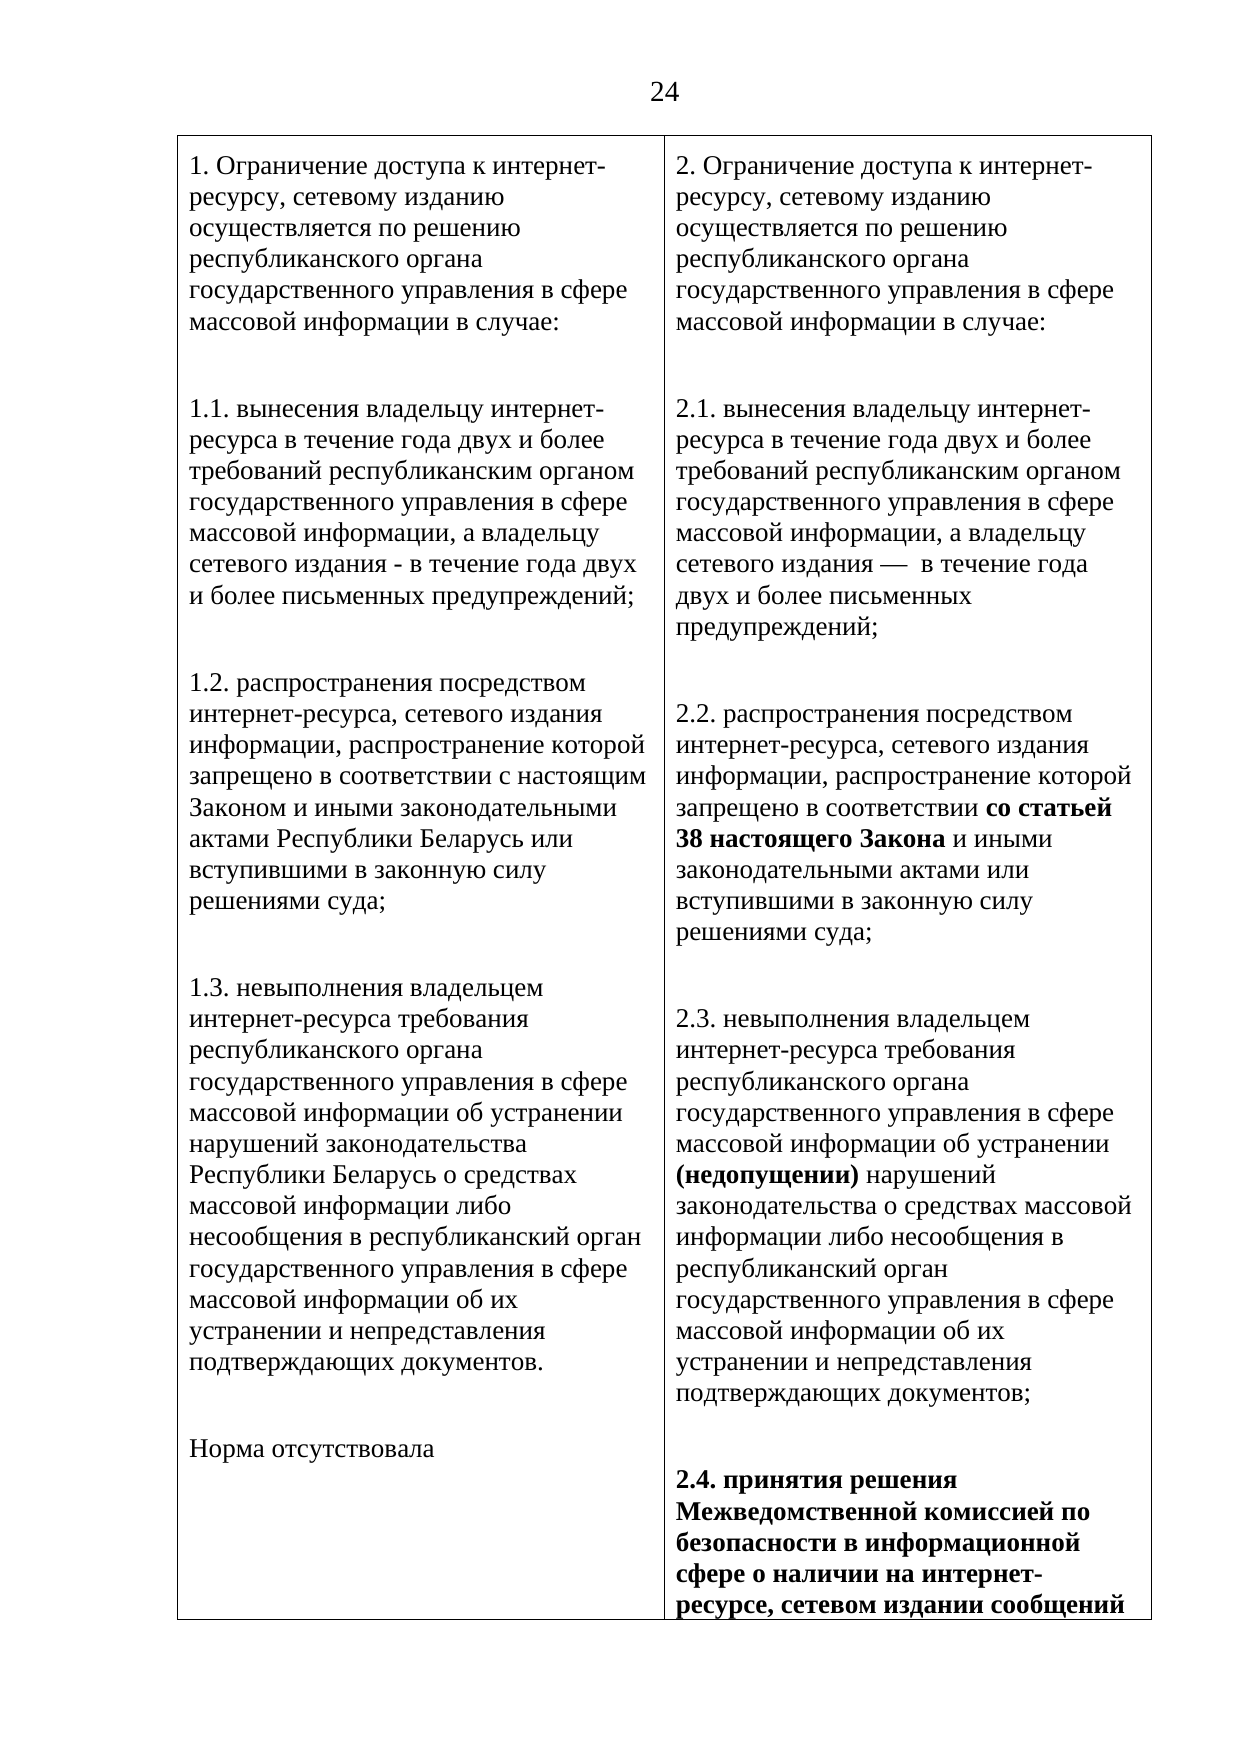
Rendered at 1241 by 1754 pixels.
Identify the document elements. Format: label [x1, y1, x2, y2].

table_cell [178, 136, 664, 1619]
table_cell [665, 136, 1151, 1619]
